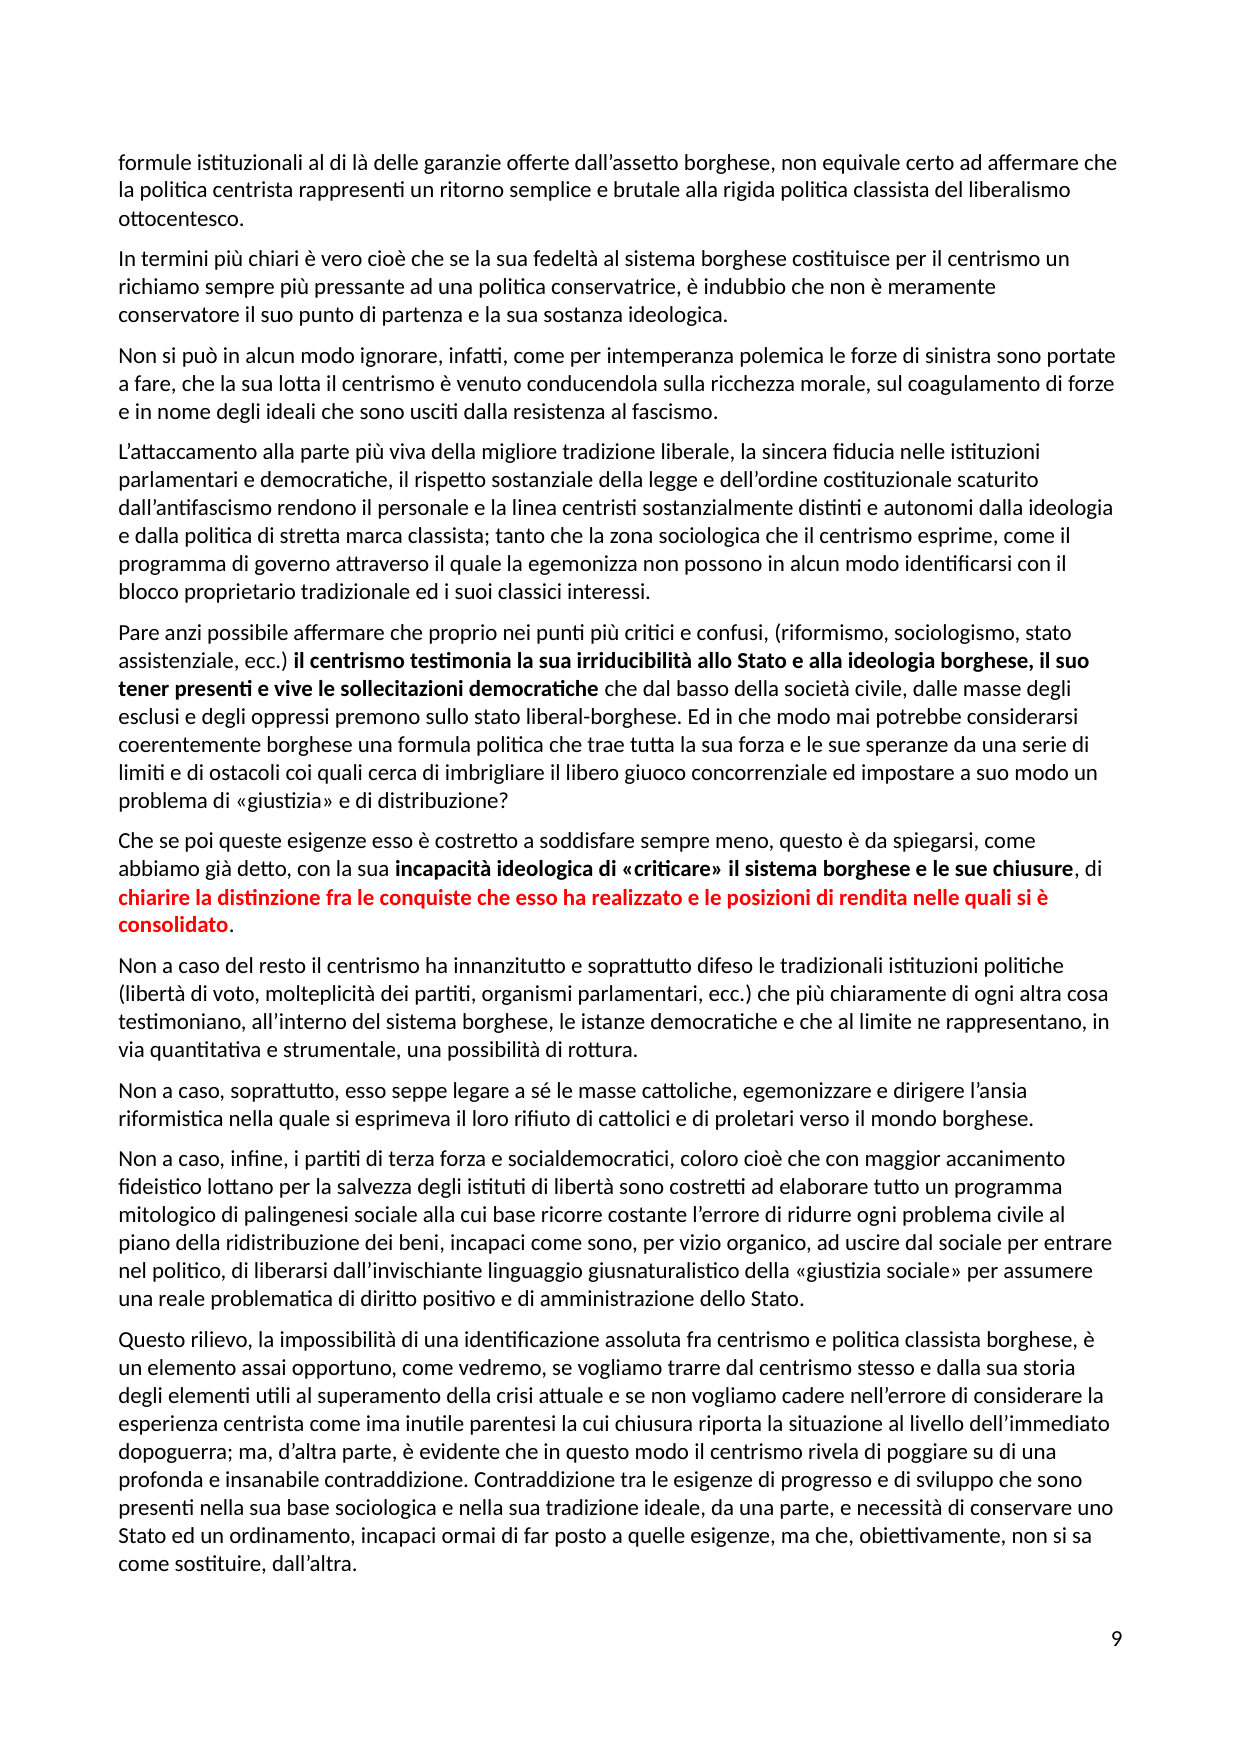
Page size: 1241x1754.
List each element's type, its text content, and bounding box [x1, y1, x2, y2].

text Non a caso, soprattutto, esso seppe legare a sé le masse cattoliche, egemonizzare e dirigere l’ansia riformistica nella quale si esprimeva il loro rifiuto di cattolici e di proletari verso il mondo borghese. [118, 1076, 1122, 1132]
text Questo rilievo, la impossibilità di una identificazione assoluta fra centrismo e politica classista borghese, è un elemento assai opportuno, come vedremo, se vogliamo trarre dal centrismo stesso e dalla sua storia degli elementi utili al superamento della crisi attuale e se non vogliamo cadere nell’errore di considerare la esperienza centrista come ima inutile parentesi la cui chiusura riporta la situazione al livello dell’immediato dopoguerra; ma, d’altra parte, è evidente che in questo modo il centrismo rivela di poggiare su di una profonda e insanabile contraddizione. Contraddizione tra le esigenze di progresso e di sviluppo che sono presenti nella sua base sociologica e nella sua tradizione ideale, da una parte, e necessità di conservare uno Stato ed un ordinamento, incapaci ormai di far posto a quelle esigenze, ma che, obiettivamente, non si sa come sostituire, dall’altra. [118, 1325, 1122, 1577]
text Non a caso del resto il centrismo ha innanzitutto e soprattutto difeso le tradizionali istituzioni politiche (libertà di voto, molteplicità dei partiti, organismi parlamentari, ecc.) che più chiaramente di ogni altra cosa testimoniano, all’interno del sistema borghese, le istanze democratiche e che al limite ne rappresentano, in via quantitativa e strumentale, una possibilità di rottura. [118, 951, 1122, 1063]
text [118, 148, 1122, 232]
text In termini più chiari è vero cioè che se la sua fedeltà al sistema borghese costituisce per il centrismo un richiamo sempre più pressante ad una politica conservatrice, è indubbio che non è meramente conservatore il suo punto di partenza e la sua sostanza ideologica. [118, 244, 1122, 328]
text L’attaccamento alla parte più viva della migliore tradizione liberale, la sincera fiducia nelle istituzioni parlamentari e democratiche, il rispetto sostanziale della legge e dell’ordine costituzionale scaturito dall’antifascismo rendono il personale e la linea centristi sostanzialmente distinti e autonomi dalla ideologia e dalla politica di stretta marca classista; tanto che la zona sociologica che il centrismo esprime, come il programma di governo attraverso il quale la egemonizza non possono in alcun modo identificarsi con il blocco proprietario tradizionale ed i suoi classici interessi. [118, 437, 1122, 605]
text Pare anzi possibile affermare che proprio nei punti più critici e confusi, (riformismo, sociologismo, stato assistenziale, ecc.) il centrismo testimonia la sua irriducibilità allo Stato e alla ideologia borghese, il suo tener presenti e vive le sollecitazioni democratiche che dal basso della società civile, dalle masse degli esclusi e degli oppressi premono sullo stato liberal-borghese. Ed in che modo mai potrebbe considerarsi coerentemente borghese una formula politica che trae tutta la sua forza e le sue speranze da una serie di limiti e di ostacoli coi quali cerca di imbrigliare il libero giuoco concorrenziale ed impostare a suo modo un problema di «giustizia» e di distribuzione? [118, 618, 1122, 814]
text Non si può in alcun modo ignorare, infatti, come per intemperanza polemica le forze di sinistra sono portate a fare, che la sua lotta il centrismo è venuto conducendola sulla ricchezza morale, sul coagulamento di forze e in nome degli ideali che sono usciti dalla resistenza al fascismo. [118, 341, 1122, 425]
text Non a caso, infine, i partiti di terza forza e socialdemocratici, coloro cioè che con maggior accanimento fideistico lottano per la salvezza degli istituti di libertà sono costretti ad elaborare tutto un programma mitologico di palingenesi sociale alla cui base ricorre costante l’errore di ridurre ogni problema civile al piano della ridistribuzione dei beni, incapaci come sono, per vizio organico, ad uscire dal sociale per entrare nel politico, di liberarsi dall’invischiante linguaggio giusnaturalistico della «giustizia sociale» per assumere una reale problematica di diritto positivo e di amministrazione dello Stato. [118, 1144, 1122, 1312]
text Che se poi queste esigenze esso è costretto a soddisfare sempre meno, questo è da spiegarsi, come abbiamo già detto, con la sua incapacità ideologica di «criticare» il sistema borghese e le sue chiusure, di chiarire la distinzione fra le conquiste che esso ha realizzato e le posizioni di rendita nelle quali si è consolidato. [118, 827, 1122, 939]
